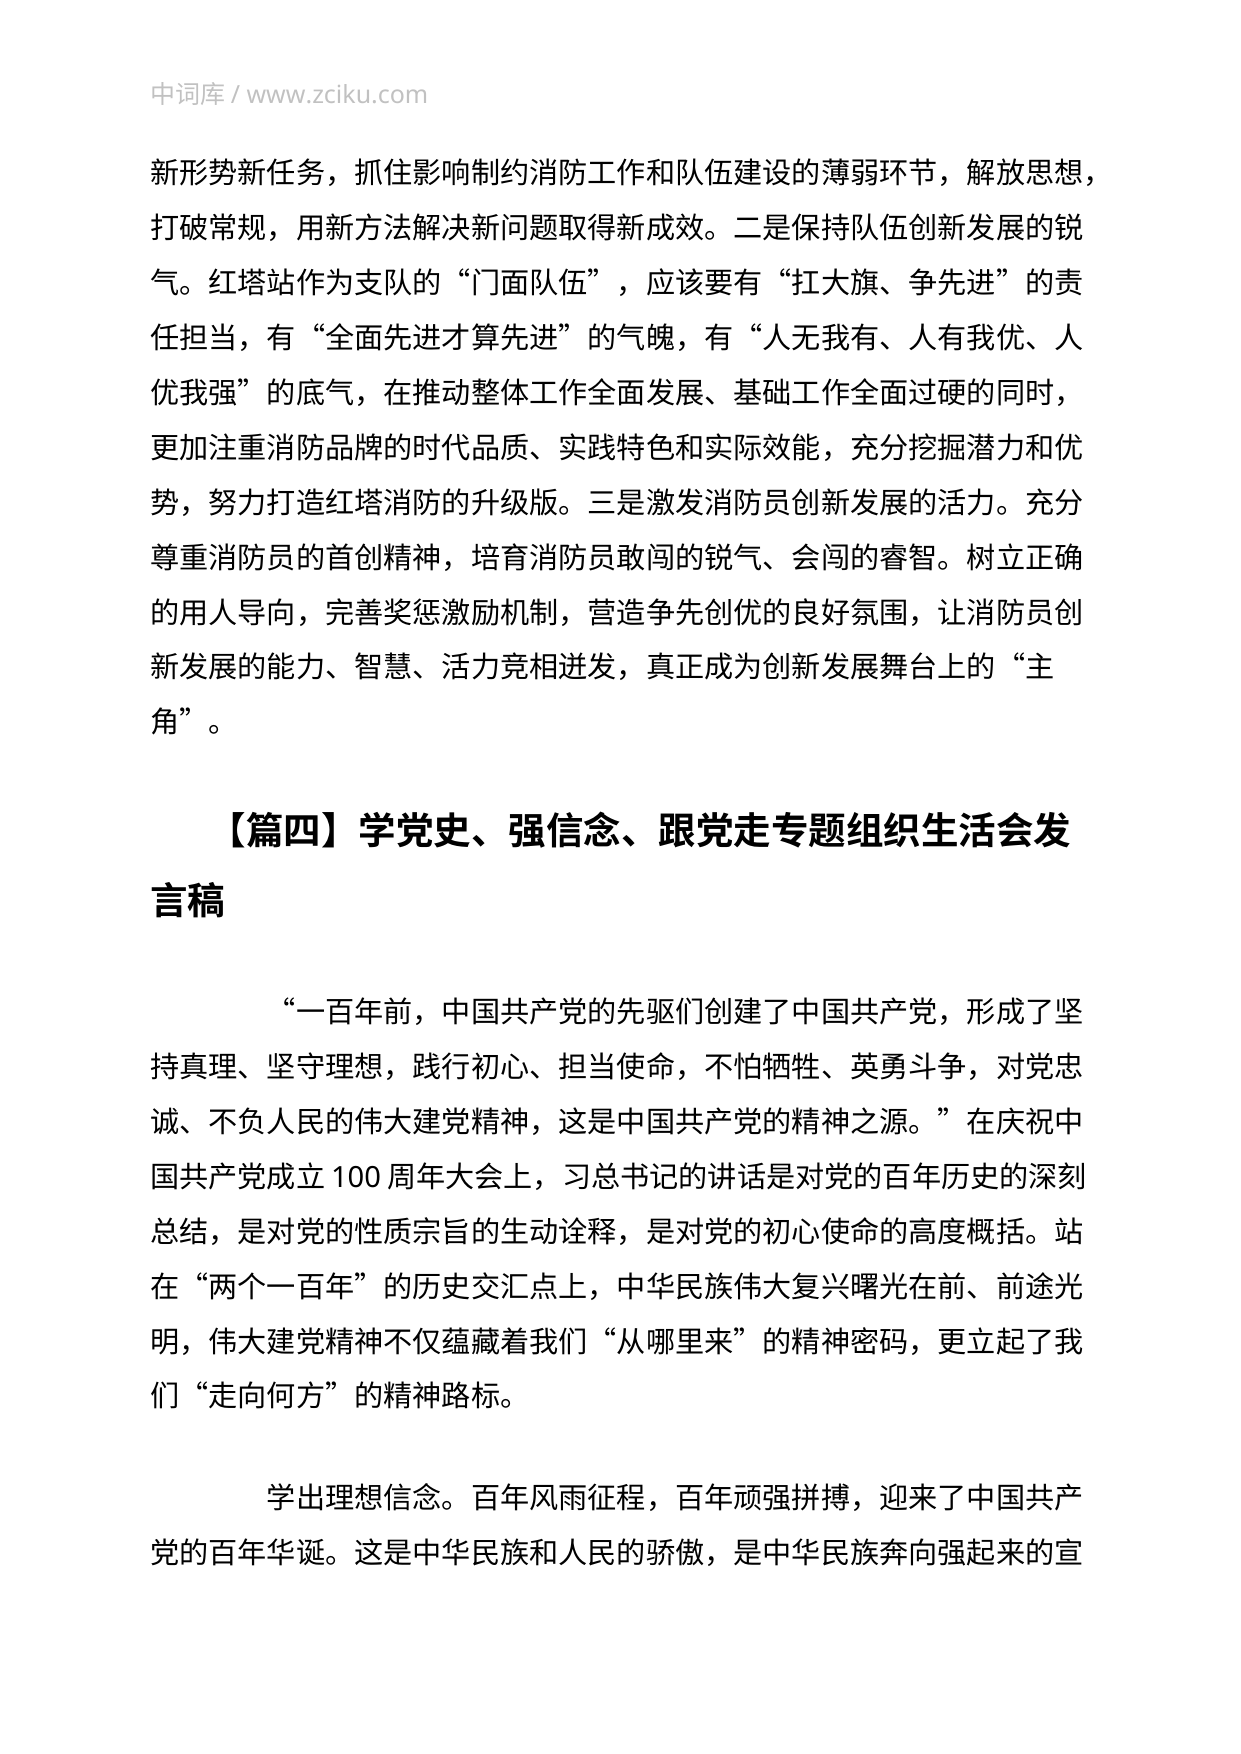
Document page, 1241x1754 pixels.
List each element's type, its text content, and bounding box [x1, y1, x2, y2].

text 【篇四】学党史、强信念、跟党走专题组织生活会发言稿 [150, 801, 1090, 926]
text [150, 1475, 1090, 1572]
text “一百年前，中国共产党的先驱们创建了中国共产党，形成了坚持真理、坚守理想，践行初心、担当使命，不怕牺牲、英勇斗争，对党忠诚、不负人民的伟大建党精神，这是中国共产党的精神之源。”在庆祝中国共产党成立100周年大会上，习总书记的讲话是对党的百年历史的深刻总结，是对党的性质宗旨的生动诠释，是对党的初心使命的高度概括。站在“两个一百年”的历史交汇点上，中华民族伟大复兴曙光在前、前途光明，伟大建党精神不仅蕴藏着我们“从哪里来”的精神密码，更立起了我们“走向何方”的精神路标。 [150, 989, 1090, 1415]
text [150, 150, 1090, 741]
